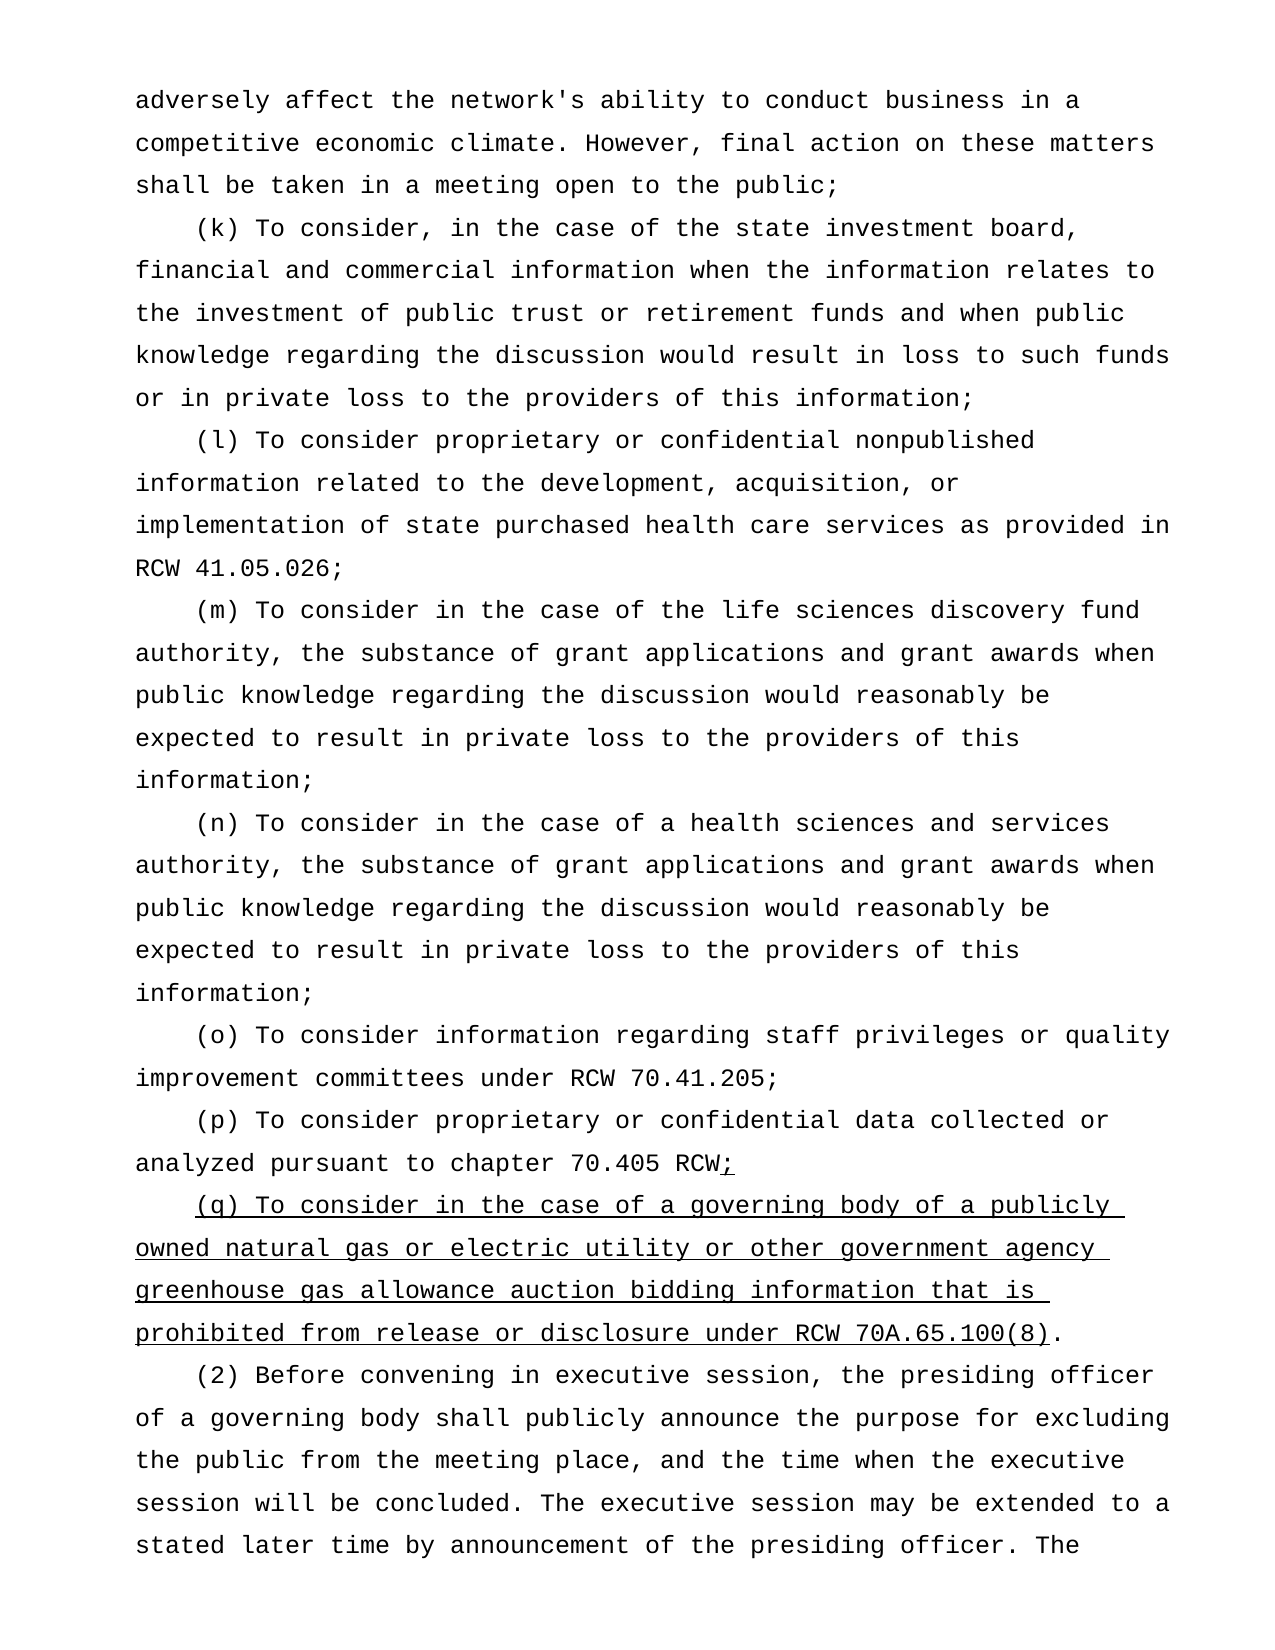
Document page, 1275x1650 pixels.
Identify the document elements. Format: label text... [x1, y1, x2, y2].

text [135, 1350, 1170, 1562]
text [135, 75, 1170, 202]
text (p) To consider proprietary or confidential data collected or analyzed pursuant to chapter 70.405 RCW; [135, 1095, 1170, 1180]
text (q) To consider in the case of a governing body of a publicly owned natural gas or electric utility or other government agency greenhouse gas allowance auction bidding information that is prohibited from release or disclosure under RCW 70A.65.100(8). [135, 1180, 1170, 1350]
text (l) To consider proprietary or confidential nonpublished information related to the development, acquisition, or implementation of state purchased health care services as provided in RCW 41.05.026; [135, 415, 1170, 585]
text (k) To consider, in the case of the state investment board, financial and commercial information when the information relates to the investment of public trust or retirement funds and when public knowledge regarding the discussion would result in loss to such funds or in private loss to the providers of this information; [135, 202, 1170, 415]
text (n) To consider in the case of a health sciences and services authority, the substance of grant applications and grant awards when public knowledge regarding the discussion would reasonably be expected to result in private loss to the providers of this information; [135, 797, 1170, 1010]
text (o) To consider information regarding staff privileges or quality improvement committees under RCW 70.41.205; [135, 1010, 1170, 1095]
text (m) To consider in the case of the life sciences discovery fund authority, the substance of grant applications and grant awards when public knowledge regarding the discussion would reasonably be expected to result in private loss to the providers of this information; [135, 585, 1170, 797]
